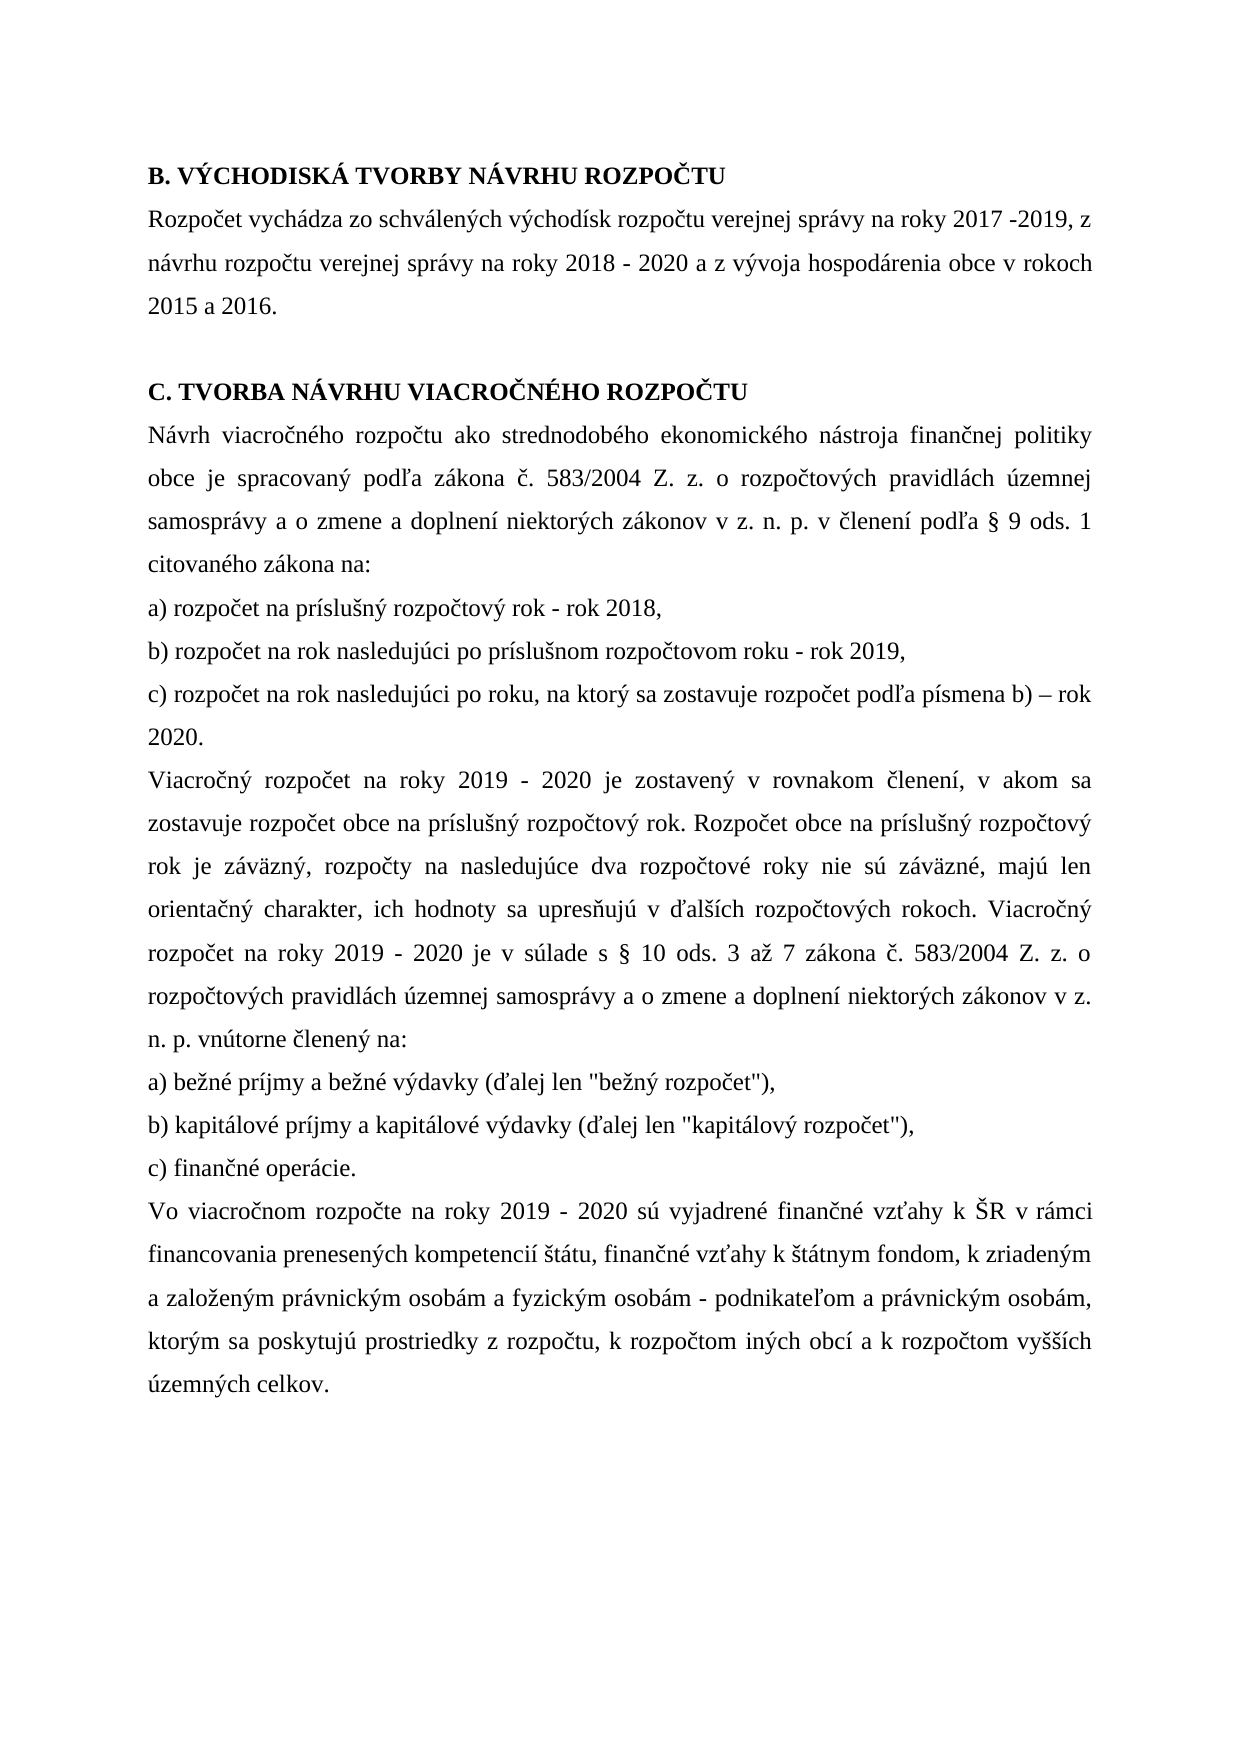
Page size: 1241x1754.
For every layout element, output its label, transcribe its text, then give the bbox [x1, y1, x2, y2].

text c) rozpočet na rok nasledujúci po roku, na ktorý sa zostavuje rozpočet podľa písmena b) – rok 2020. [148, 679, 1093, 751]
text Viacročný rozpočet na roky 2019 - 2020 je zostavený v rovnakom členení, v akom sa zostavuje rozpočet obce na príslušný rozpočtový rok. Rozpočet obce na príslušný rozpočtový rok je záväzný, rozpočty na nasledujúce dva rozpočtové roky nie sú záväzné, majú len orientačný charakter, ich hodnoty sa upresňujú v ďalších rozpočtových rokoch. Viacročný rozpočet na roky 2019 - 2020 je v súlade s § 10 ods. 3 až 7 zákona č. 583/2004 Z. z. o rozpočtových pravidlách územnej samosprávy a o zmene a doplnení niektorých zákonov v z. n. p. vnútorne členený na: [148, 765, 1093, 1053]
text b) kapitálové príjmy a kapitálové výdavky (ďalej len "kapitálový rozpočet"), [148, 1110, 1093, 1139]
text a) rozpočet na príslušný rozpočtový rok - rok 2018, [148, 593, 1093, 621]
text C. TVORBA NÁVRHU VIACROČNÉHO ROZPOČTU [148, 377, 1093, 406]
text Rozpočet vychádza zo schválených východísk rozpočtu verejnej správy na roky 2017 -2019, z [148, 204, 1093, 233]
text b) rozpočet na rok nasledujúci po príslušnom rozpočtovom roku - rok 2019, [148, 636, 1093, 664]
text Vo viacročnom rozpočte na roky 2019 - 2020 sú vyjadrené finančné vzťahy k ŠR v rámci financovania prenesených kompetencií štátu, finančné vzťahy k štátnym fondom, k zriadeným [148, 1196, 1093, 1268]
text a) bežné príjmy a bežné výdavky (ďalej len "bežný rozpočet"), [148, 1067, 1093, 1096]
text Návrh viacročného rozpočtu ako strednodobého ekonomického nástroja finančnej politiky obce je spracovaný podľa zákona č. 583/2004 Z. z. o rozpočtových pravidlách územnej samosprávy a o zmene a doplnení niektorých zákonov v z. n. p. v členení podľa § 9 ods. 1 citovaného zákona na: [148, 420, 1093, 578]
text a založeným právnickým osobám a fyzickým osobám - podnikateľom a právnickým osobám, ktorým sa poskytujú prostriedky z rozpočtu, k rozpočtom iných obcí a k rozpočtom vyšších územných celkov. [148, 1283, 1093, 1398]
text c) finančné operácie. [148, 1153, 1093, 1182]
text B. VÝCHODISKÁ TVORBY NÁVRHU ROZPOČTU [148, 161, 1093, 190]
text návrhu rozpočtu verejnej správy na roky 2018 - 2020 a z vývoja hospodárenia obce v rokoch 2015 a 2016. [148, 248, 1093, 319]
